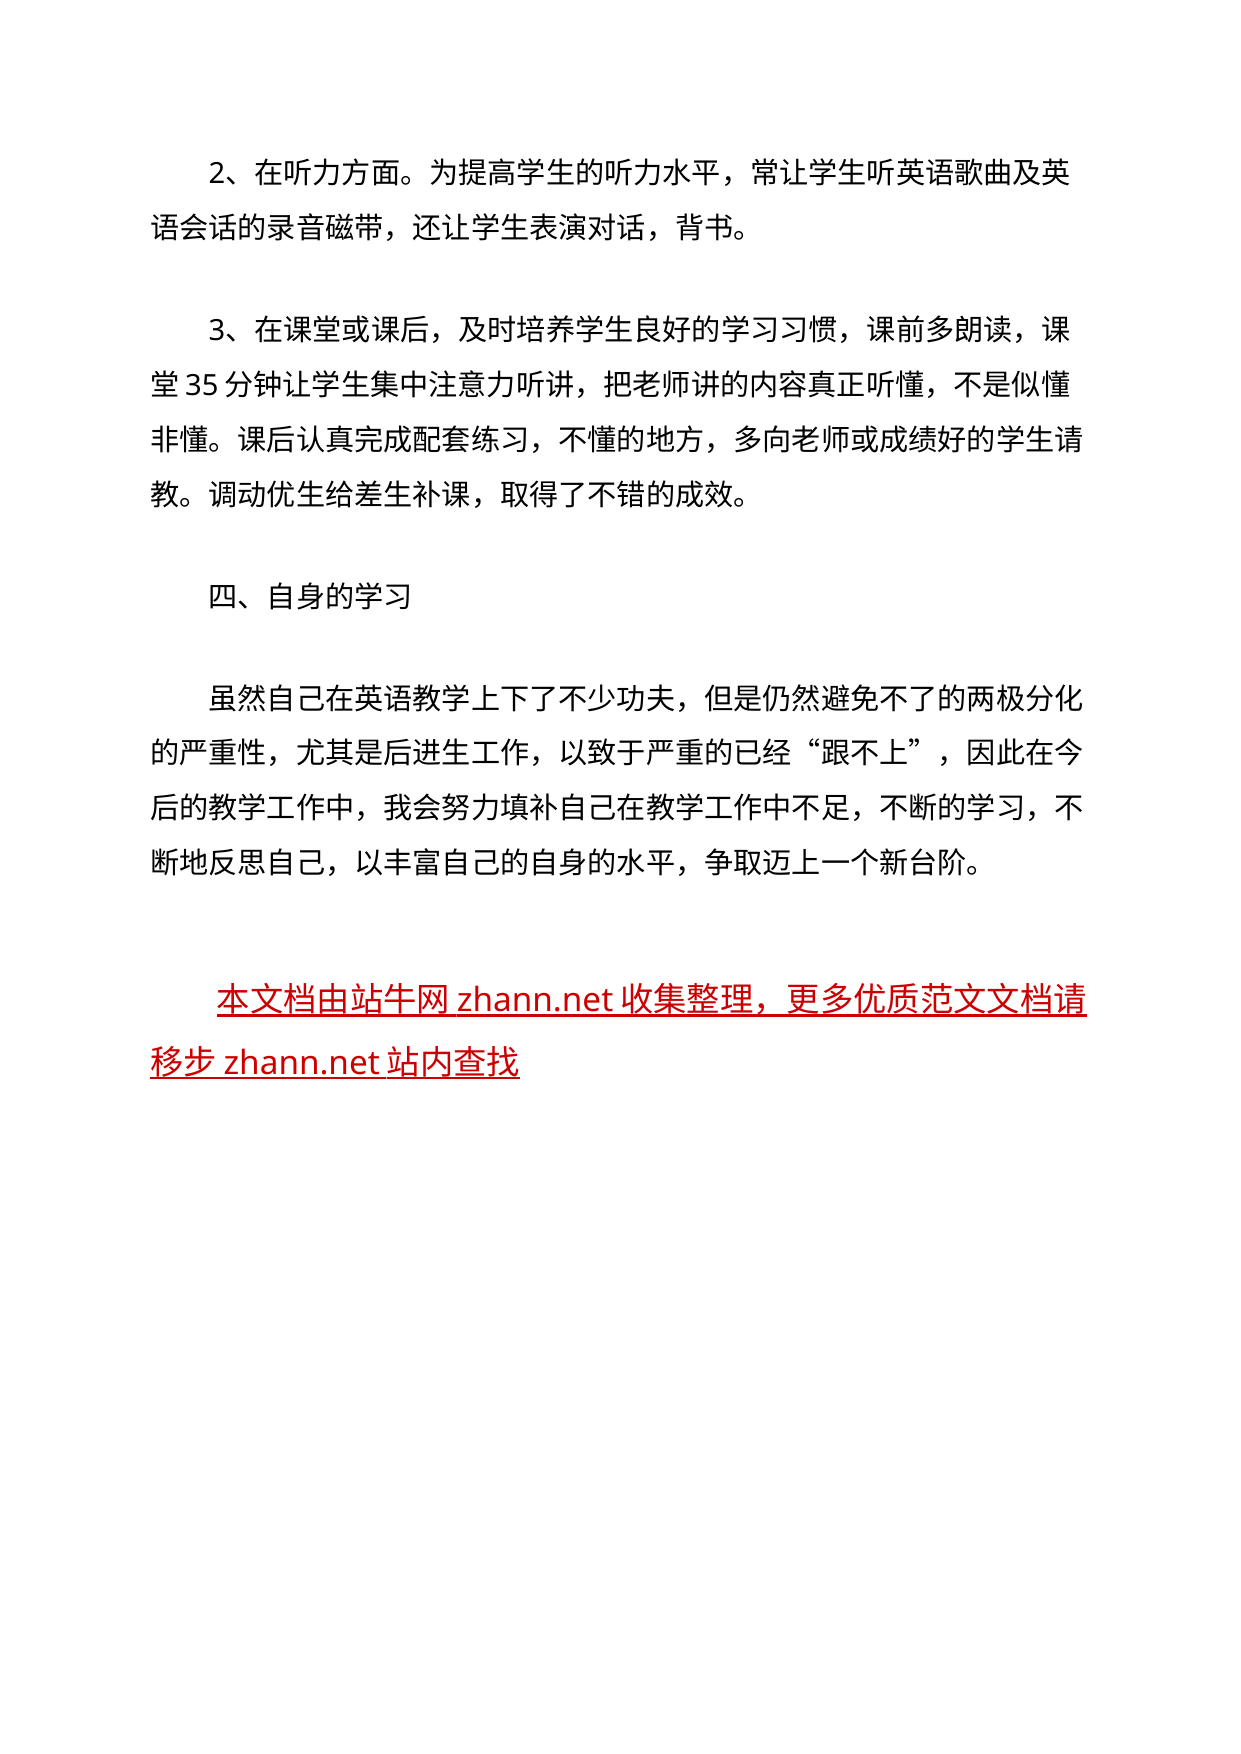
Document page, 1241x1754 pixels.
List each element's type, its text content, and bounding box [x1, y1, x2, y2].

text 四、自身的学习 [150, 573, 1090, 616]
text 本文档由站牛网zhann.net收集整理，更多优质范文文档请移步zhann.net站内查找 [150, 973, 1090, 1084]
text 2、在听力方面。为提高学生的听力水平，常让学生听英语歌曲及英语会话的录音磁带，还让学生表演对话，背书。 [150, 150, 1090, 247]
text 虽然自己在英语教学上下了不少功夫，但是仍然避免不了的两极分化的严重性，尤其是后进生工作，以致于严重的已经“跟不上”，因此在今后的教学工作中，我会努力填补自己在教学工作中不足，不断的学习，不断地反思自己，以丰富自己的自身的水平，争取迈上一个新台阶。 [150, 675, 1090, 882]
text 3、在课堂或课后，及时培养学生良好的学习习惯，课前多朗读，课堂35分钟让学生集中注意力听讲，把老师讲的内容真正听懂，不是似懂非懂。课后认真完成配套练习，不懂的地方，多向老师或成绩好的学生请教。调动优生给差生补课，取得了不错的成效。 [150, 307, 1090, 514]
